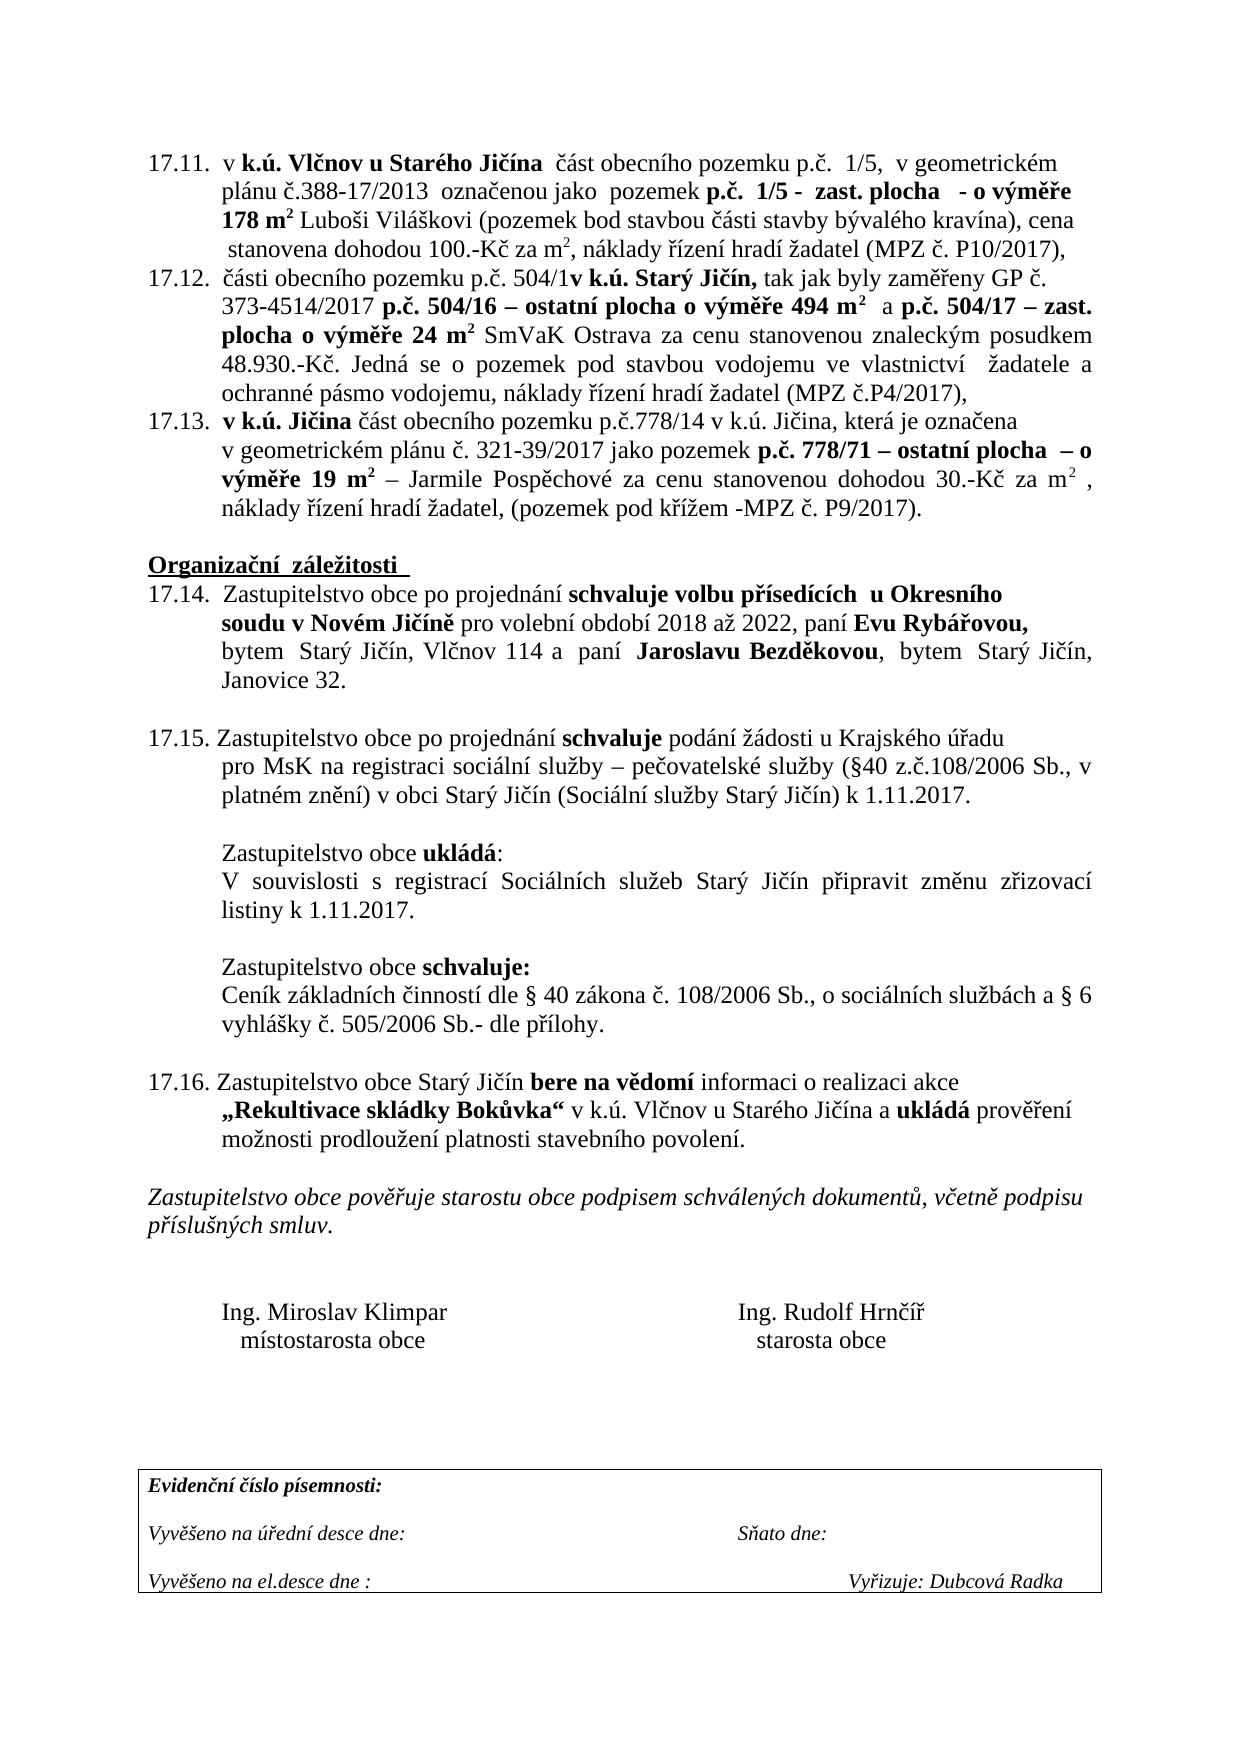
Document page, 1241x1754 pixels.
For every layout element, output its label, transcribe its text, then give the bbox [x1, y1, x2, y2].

text Organizační záležitosti [148, 550, 1093, 579]
text Ceník základních činností dle § 40 zákona č. 108/2006 Sb., o sociálních službách a § 6 vyhlášky č. 505/2006 Sb.- dle přílohy. [221, 981, 1093, 1038]
text 17.12. části obecního pozemku p.č. 504/1v k.ú. Starý Jičín, tak jak byly zaměřeny GP č. [148, 263, 1093, 291]
text 17.11. v k.ú. Vlčnov u Starého Jičína část obecního pozemku p.č. 1/5, v geometrickém [148, 148, 1093, 176]
text 17.14. Zastupitelstvo obce po projednání schvaluje volbu přísedících u Okresního [148, 579, 1093, 608]
text plánu č.388-17/2013 označenou jako pozemek p.č. 1/5 - zast. plocha - o výměře [148, 176, 1093, 205]
text 17.15. Zastupitelstvo obce po projednání schvaluje podání žádosti u Krajského úřadu [148, 723, 1093, 751]
text 373-4514/2017 p.č. 504/16 – ostatní plocha o výměře 494 m2 a p.č. 504/17 – zast. plocha o výměře 24 m2 SmVaK Ostrava za cenu stanovenou znaleckým posudkem 48.930.-Kč. Jedná se o pozemek pod stavbou vodojemu ve vlastnictví žadatele a ochranné pásmo vodojemu, náklady řízení hradí žadatel (MPZ č.P4/2017), [221, 291, 1093, 406]
text bytem Starý Jičín, Vlčnov 114 a paní Jaroslavu Bezděkovou, bytem Starý Jičín, Janovice 32. [221, 636, 1093, 694]
text 17.16. Zastupitelstvo obce Starý Jičín bere na vědomí informaci o realizaci akce [148, 1067, 1093, 1096]
text 178 m2 Luboši Viláškovi (pozemek bod stavbou části stavby bývalého kravína), cena [148, 205, 1093, 234]
text soudu v Novém Jičíně pro volební období 2018 až 2022, paní Evu Rybářovou, [148, 608, 1093, 636]
text Zastupitelstvo obce ukládá: [148, 838, 1093, 866]
text „Rekultivace skládky Bokůvka“ v k.ú. Vlčnov u Starého Jičína a ukládá prověření [148, 1096, 1093, 1124]
text V souvislosti s registrací Sociálních služeb Starý Jičín připravit změnu zřizovací listiny k 1.11.2017. [221, 866, 1093, 924]
text 17.13. v k.ú. Jičina část obecního pozemku p.č.778/14 v k.ú. Jičina, která je označena [148, 406, 1093, 435]
text pro MsK na registraci sociální služby – pečovatelské služby (§40 z.č.108/2006 Sb., v platném znění) v obci Starý Jičín (Sociální služby Starý Jičín) k 1.11.2017. [221, 751, 1093, 809]
text Ing. Miroslav Klimpar Ing. Rudolf Hrnčíř [148, 1297, 1093, 1326]
text Zastupitelstvo obce schvaluje: [148, 952, 1093, 981]
text stanovena dohodou 100.-Kč za m2, náklady řízení hradí žadatel (MPZ č. P10/2017), [148, 234, 1093, 263]
text místostarosta obce starosta obce [148, 1326, 1093, 1354]
text Vyvěšeno na el.desce dne : Vyřizuje: Dubcová Radka [148, 1569, 1093, 1592]
text Evidenční číslo písemnosti: [139, 1470, 1101, 1497]
text Zastupitelstvo obce pověřuje starostu obce podpisem schválených dokumentů, včetně podpisu příslušných smluv. [148, 1182, 1093, 1239]
text možnosti prodloužení platnosti stavebního povolení. [221, 1124, 1093, 1153]
text Vyvěšeno na úřední desce dne: Sňato dne: [148, 1521, 1093, 1545]
text v geometrickém plánu č. 321-39/2017 jako pozemek p.č. 778/71 – ostatní plocha – o výměře 19 m2 – Jarmile Pospěchové za cenu stanovenou dohodou 30.-Kč za m2 , náklady řízení hradí žadatel, (pozemek pod křížem -MPZ č. P9/2017). [221, 435, 1093, 521]
